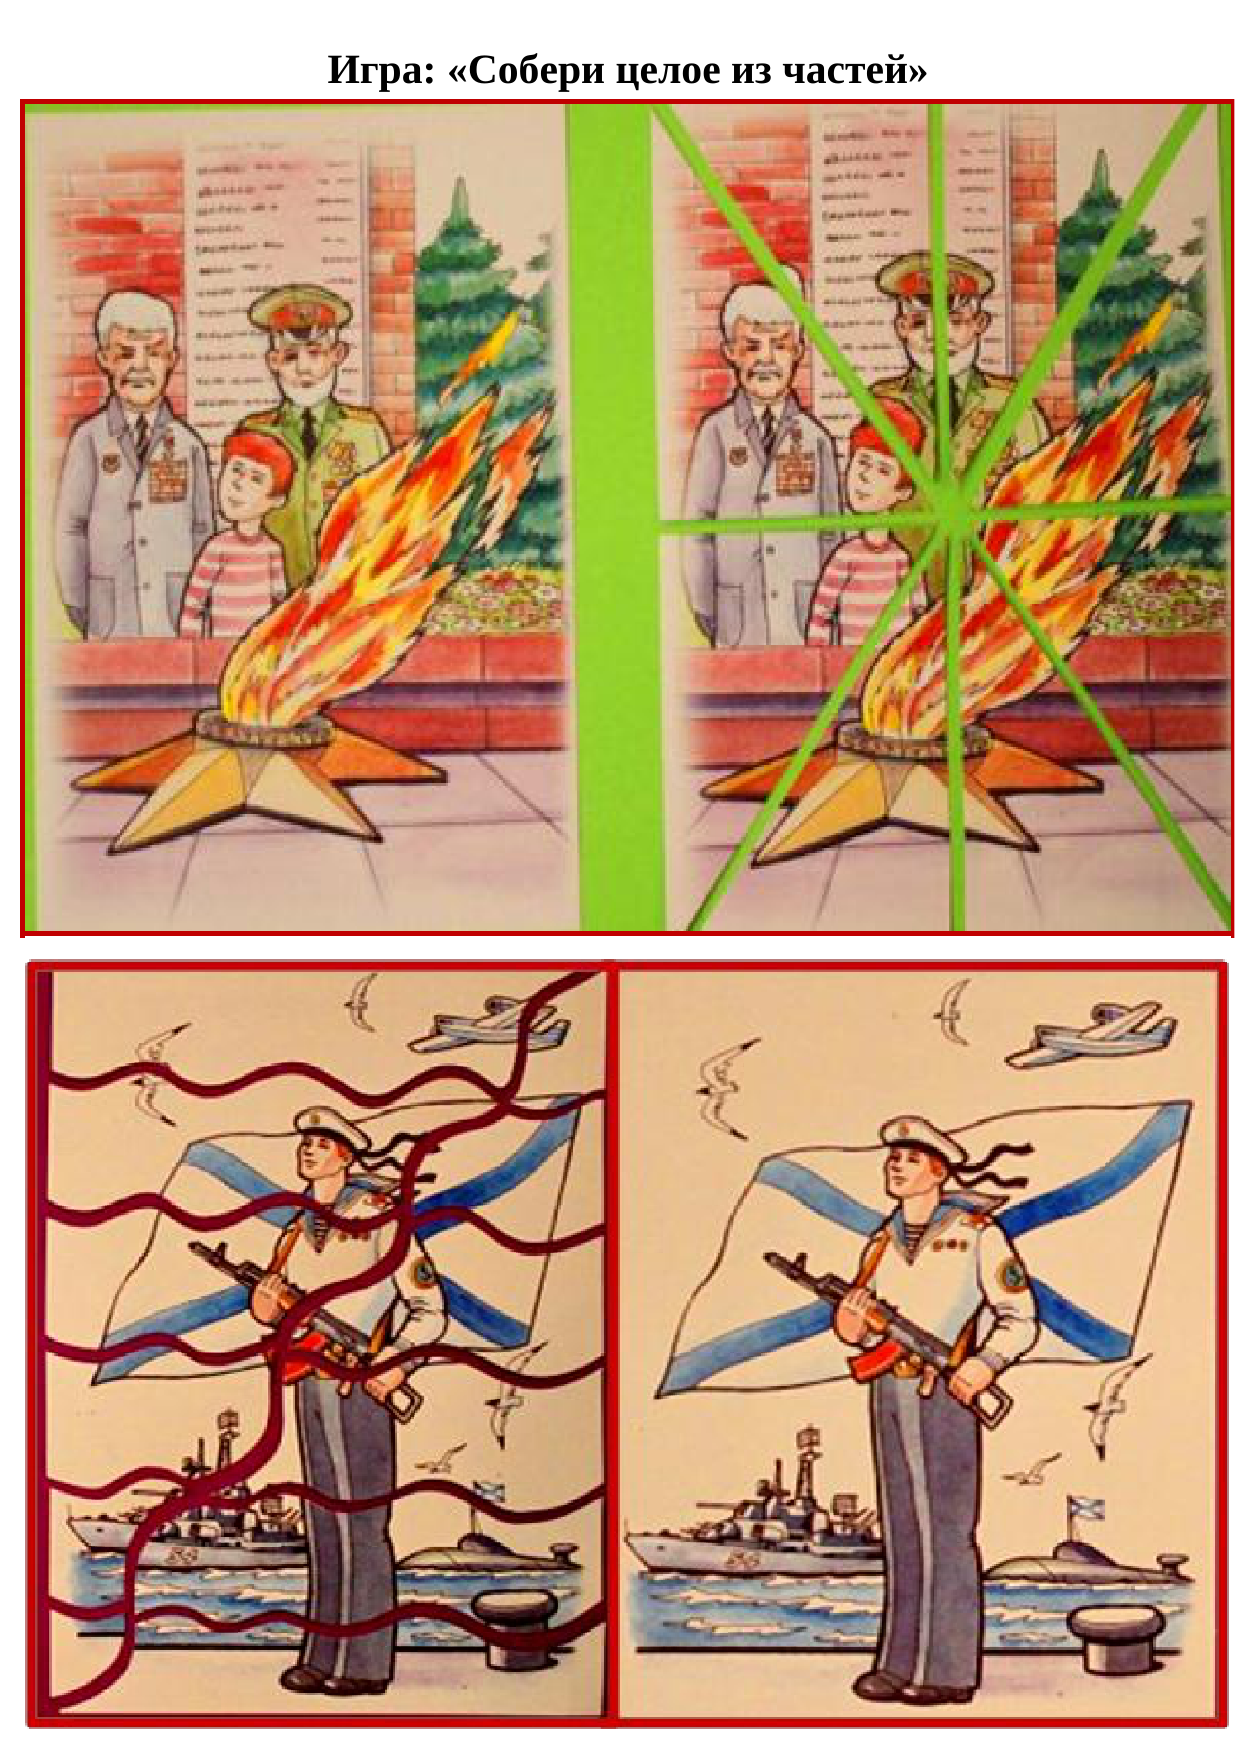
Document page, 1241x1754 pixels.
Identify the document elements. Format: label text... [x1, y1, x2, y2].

picture [20, 99, 1235, 1729]
text Игра: «Собери целое из частей» [150, 44, 1106, 92]
